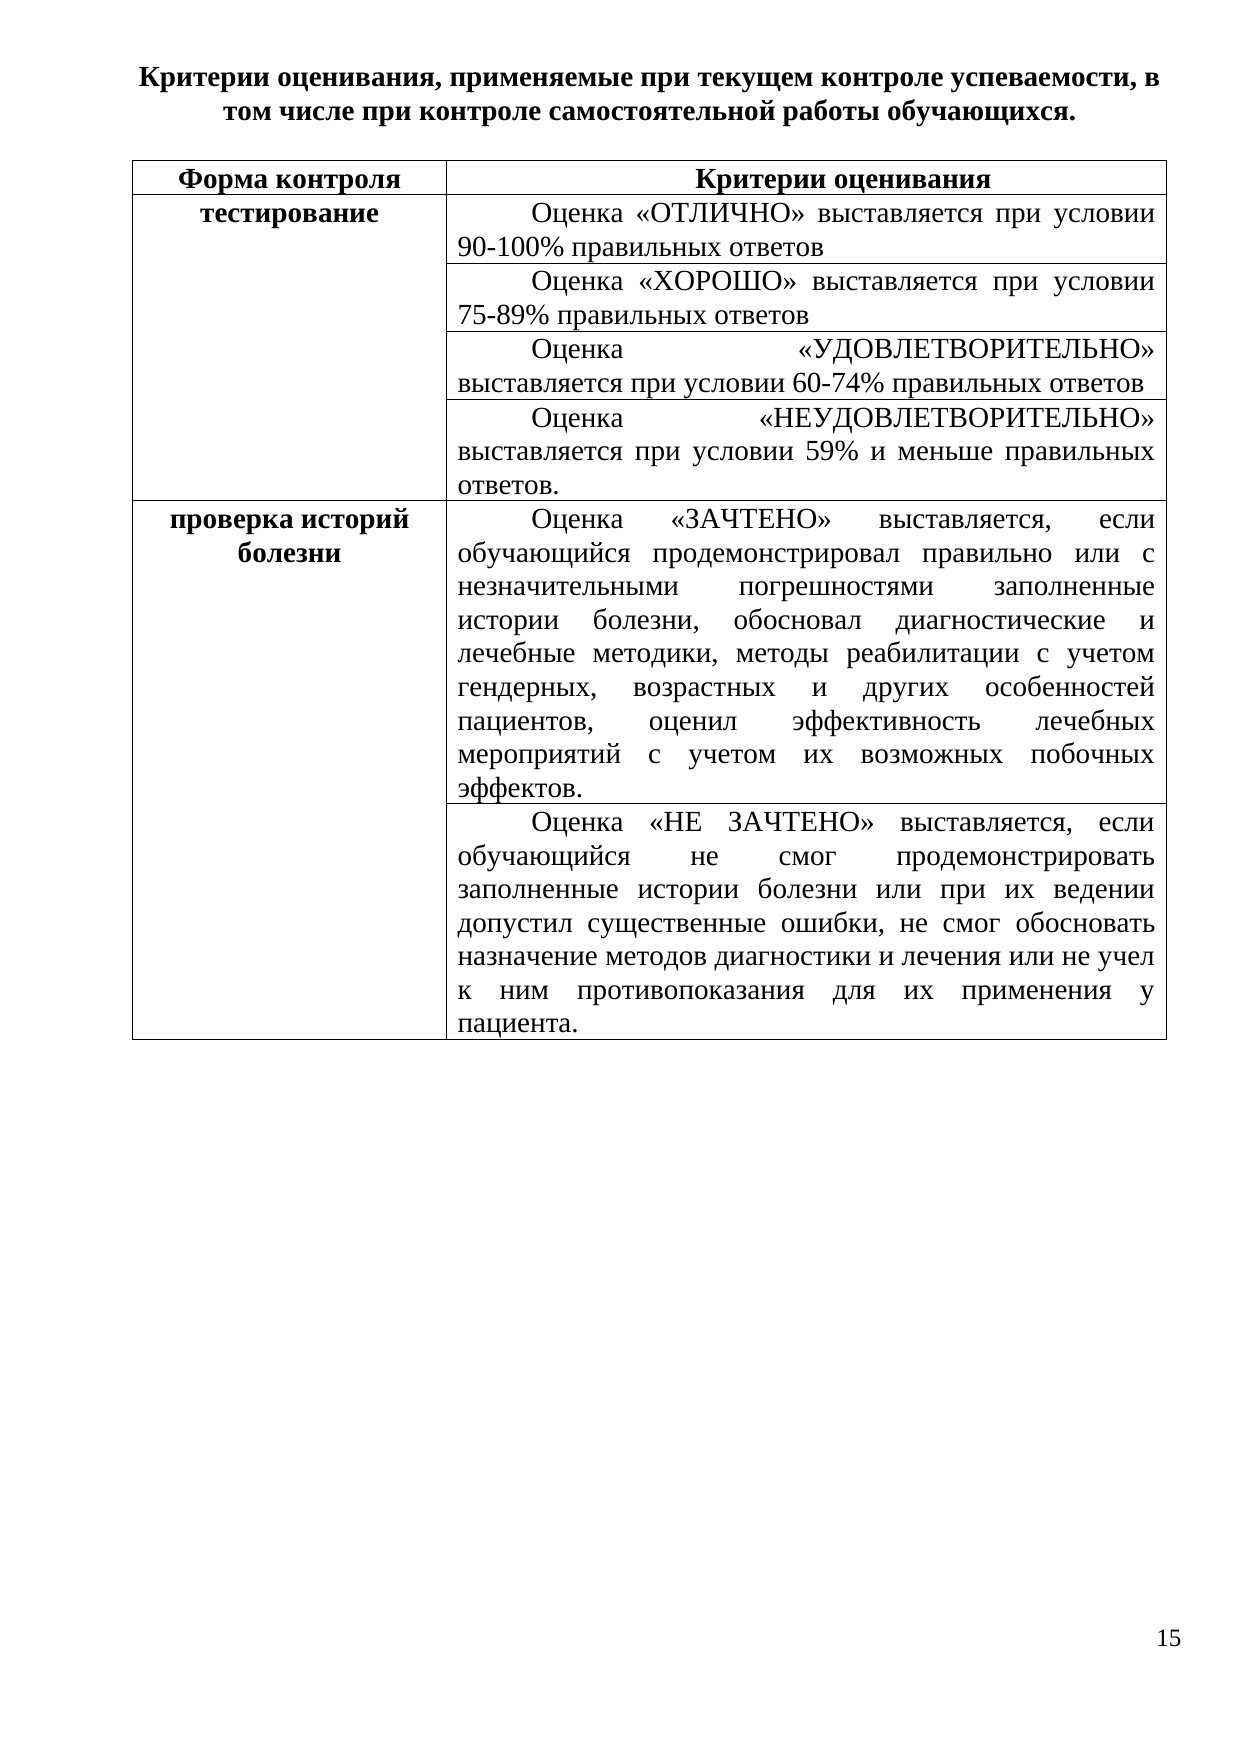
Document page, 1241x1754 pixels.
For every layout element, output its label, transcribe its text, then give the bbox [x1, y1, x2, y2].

table_cell проверка историй болезни [133, 501, 446, 1039]
table_header Критерии оценивания [447, 161, 1166, 194]
table_cell Оценка «НЕ ЗАЧТЕНО» выставляется, если обучающийся не смог продемонстрировать заполненные истории болезни или при их ведении допустил существенные ошибки, не смог обосновать назначение методов диагностики и лечения или не учел к ним противопоказания для их применения у пациента. [447, 804, 1166, 1039]
table_cell тестирование [133, 195, 446, 500]
table_cell Оценка «УДОВЛЕТВОРИТЕЛЬНО» выставляется при условии 60-74% правильных ответов [447, 332, 1166, 399]
table_cell Оценка «ОТЛИЧНО» выставляется при условии 90-100% правильных ответов [447, 195, 1166, 262]
table_cell Оценка «ХОРОШО» выставляется при условии 75-89% правильных ответов [447, 264, 1166, 331]
table_cell Оценка «НЕУДОВЛЕТВОРИТЕЛЬНО» выставляется при условии 59% и меньше правильных ответов. [447, 400, 1166, 500]
text Критерии оценивания, применяемые при текущем контроле успеваемости, в том числе при контроле самостоятельной работы обучающихся. [118, 59, 1181, 126]
table_header Форма контроля [133, 161, 446, 194]
table_cell Оценка «ЗАЧТЕНО» выставляется, если обучающийся продемонстрировал правильно или с незначительными погрешностями заполненные истории болезни, обосновал диагностические и лечебные методики, методы реабилитации с учетом гендерных, возрастных и других особенностей пациентов, оценил эффективность лечебных мероприятий с учетом их возможных побочных эффектов. [447, 501, 1166, 803]
